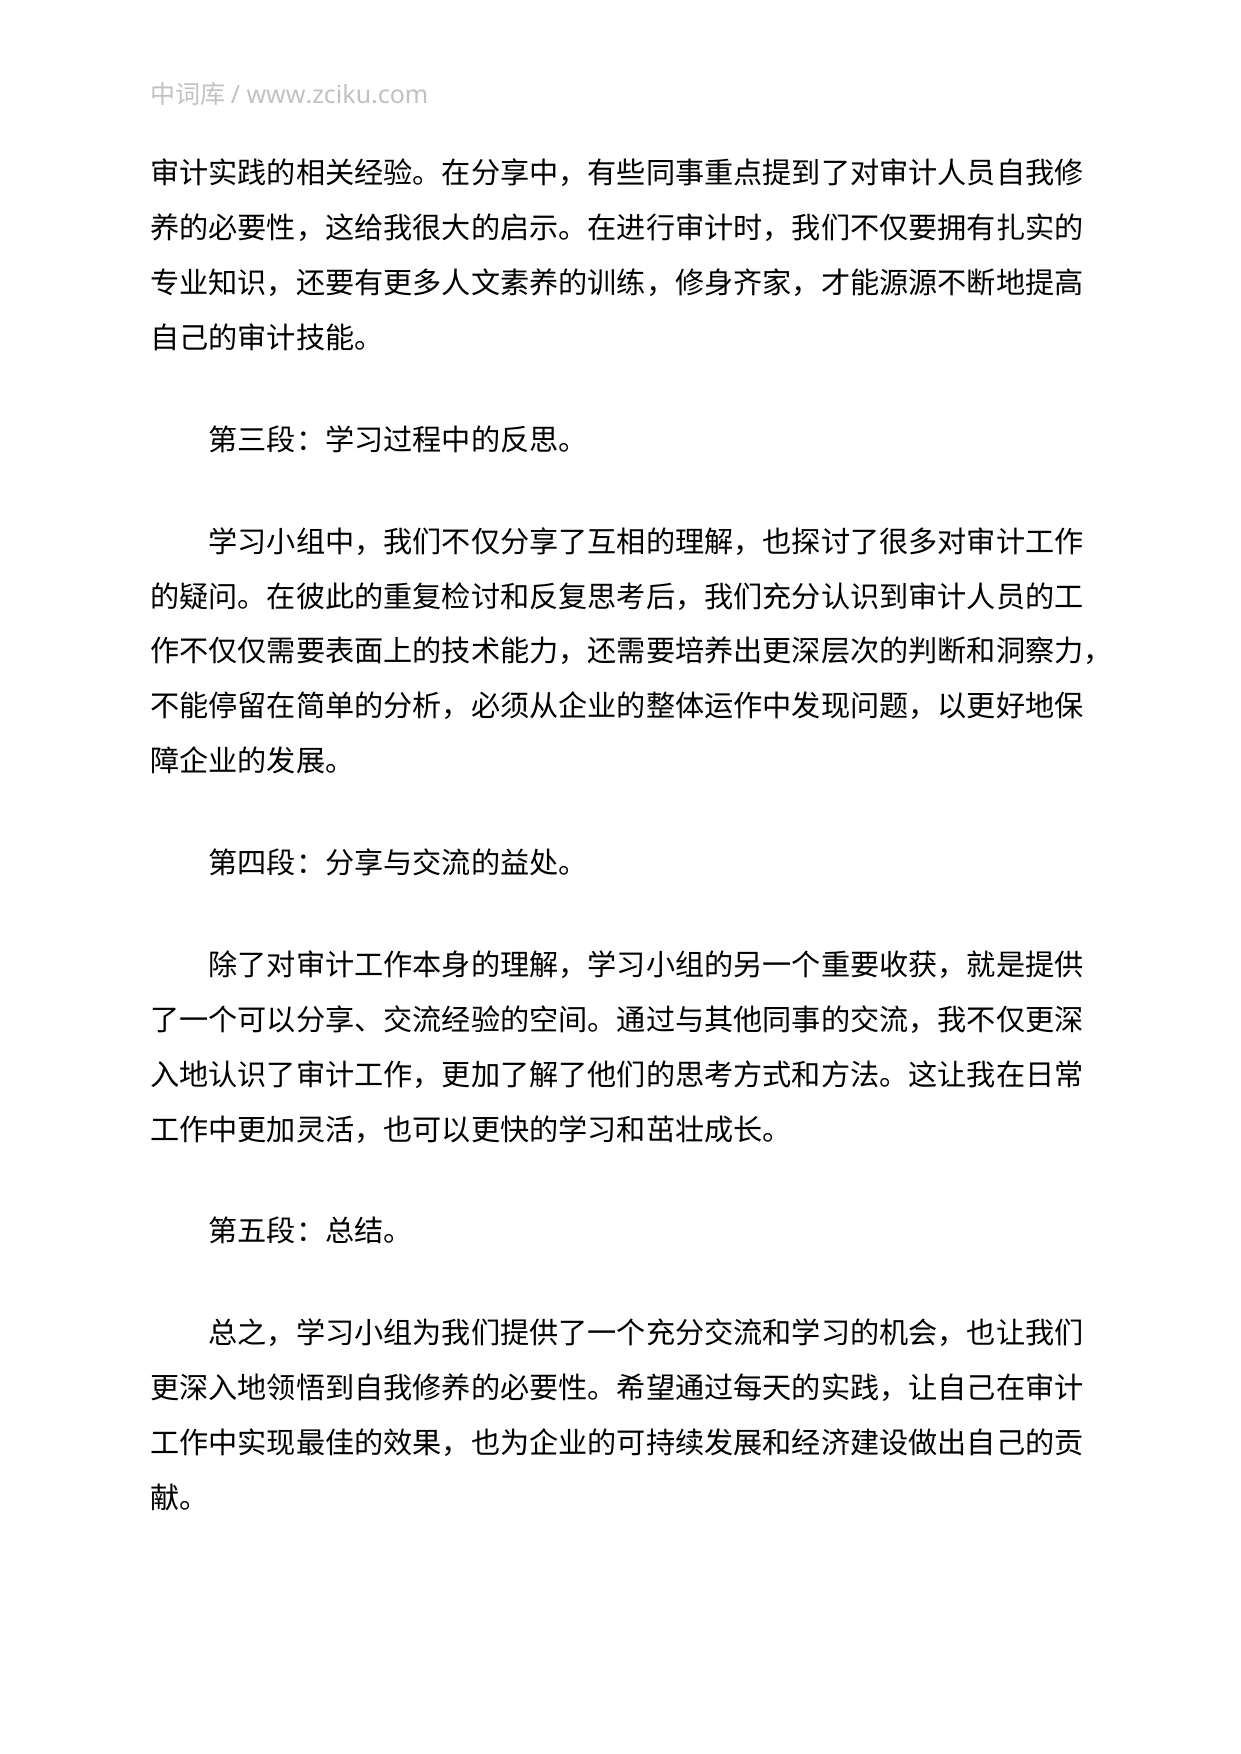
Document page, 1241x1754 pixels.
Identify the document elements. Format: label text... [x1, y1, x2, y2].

text 总之，学习小组为我们提供了一个充分交流和学习的机会，也让我们更深入地领悟到自我修养的必要性。希望通过每天的实践，让自己在审计工作中实现最佳的效果，也为企业的可持续发展和经济建设做出自己的贡献。 [150, 1309, 1090, 1517]
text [150, 150, 1090, 357]
text 第五段：总结。 [150, 1208, 1090, 1250]
text 第四段：分享与交流的益处。 [150, 839, 1090, 882]
text 除了对审计工作本身的理解，学习小组的另一个重要收获，就是提供了一个可以分享、交流经验的空间。通过与其他同事的交流，我不仅更深入地认识了审计工作，更加了解了他们的思考方式和方法。这让我在日常工作中更加灵活，也可以更快的学习和茁壮成长。 [150, 941, 1090, 1148]
text 第三段：学习过程中的反思。 [150, 416, 1090, 459]
text 学习小组中，我们不仅分享了互相的理解，也探讨了很多对审计工作的疑问。在彼此的重复检讨和反复思考后，我们充分认识到审计人员的工作不仅仅需要表面上的技术能力，还需要培养出更深层次的判断和洞察力，不能停留在简单的分析，必须从企业的整体运作中发现问题，以更好地保障企业的发展。 [150, 518, 1090, 780]
